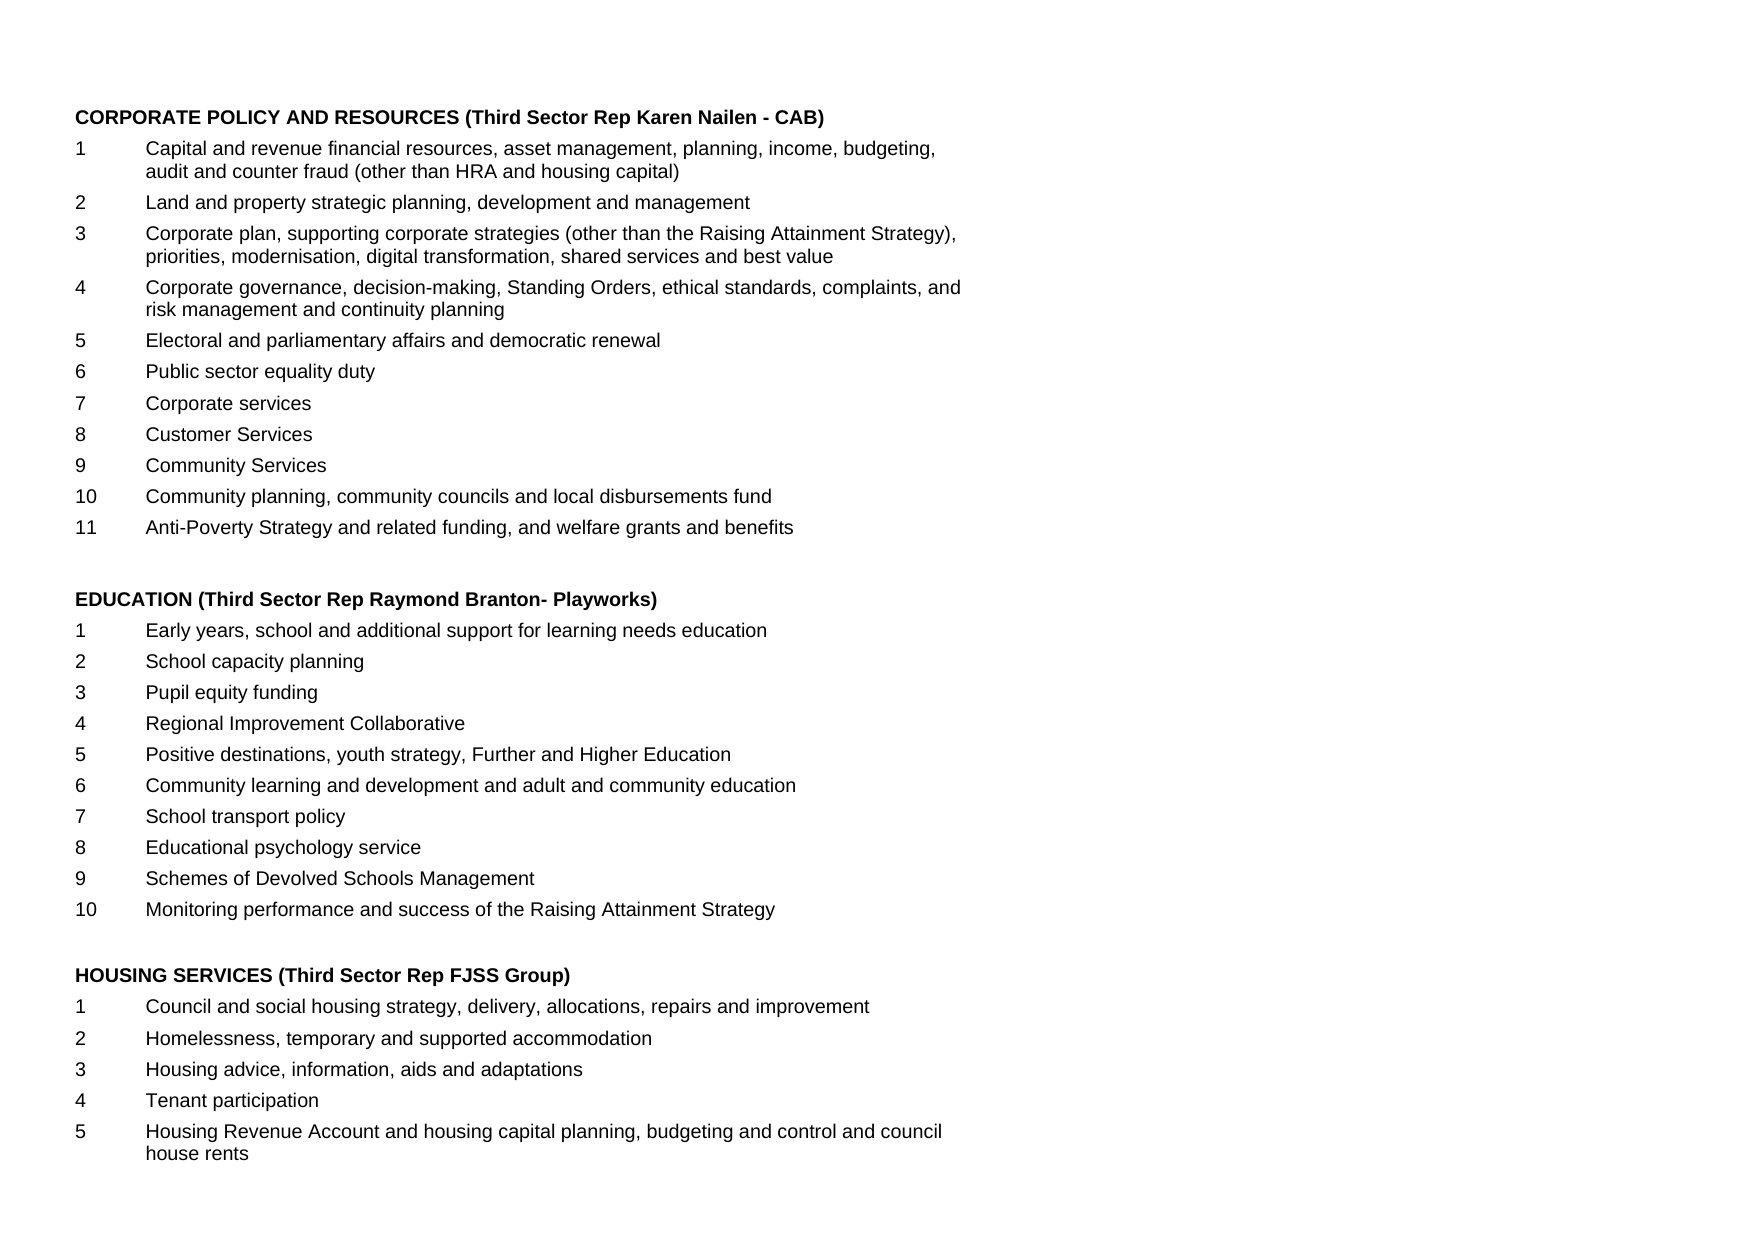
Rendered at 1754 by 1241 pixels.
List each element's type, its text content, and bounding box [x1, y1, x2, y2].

table_cell 5 [64, 321, 134, 352]
table_cell 6 [64, 352, 134, 383]
table_cell 3 [64, 214, 134, 267]
table_header EDUCATION (Third Sector Rep Raymond Branton- Playworks) [64, 579, 991, 610]
table_cell 5 [64, 1111, 134, 1165]
table_cell 5 [64, 734, 134, 765]
table_cell 2 [64, 1018, 134, 1049]
table_cell 11 [64, 507, 134, 538]
table_cell 4 [64, 1080, 134, 1111]
table_cell Housing advice, information, aids and adaptations [134, 1049, 991, 1080]
table_cell Educational psychology service [134, 828, 991, 858]
table_cell Community learning and development and adult and community education [134, 765, 991, 796]
table_cell 3 [64, 1049, 134, 1080]
table_cell 7 [64, 383, 134, 414]
table_cell Regional Improvement Collaborative [134, 703, 991, 734]
table_cell 9 [64, 445, 134, 476]
table_cell 2 [64, 183, 134, 213]
table_cell 1 [64, 610, 134, 641]
table_cell 7 [64, 796, 134, 827]
table_cell Schemes of Devolved Schools Management [134, 859, 991, 889]
table_cell Council and social housing strategy, delivery, allocations, repairs and improvement [134, 987, 991, 1018]
table_cell Community planning, community councils and local disbursements fund [134, 476, 991, 507]
table_cell School capacity planning [134, 641, 991, 672]
table_cell 3 [64, 672, 134, 703]
table_cell 1 [64, 987, 134, 1018]
table_cell Anti-Poverty Strategy and related funding, and welfare grants and benefits [134, 507, 991, 538]
table_cell 2 [64, 641, 134, 672]
table_cell 10 [64, 890, 134, 956]
table_cell Capital and revenue financial resources, asset management, planning, income, budgeting, audit and counter fraud (other than HRA and housing capital) [134, 129, 991, 182]
table_cell Community Services [134, 445, 991, 476]
table_header CORPORATE POLICY AND RESOURCES (Third Sector Rep Karen Nailen - CAB) [64, 98, 991, 129]
table_cell Pupil equity funding [134, 672, 991, 703]
table_cell Public sector equality duty [134, 352, 991, 383]
table_cell Electoral and parliamentary affairs and democratic renewal [134, 321, 991, 352]
table_cell Housing Revenue Account and housing capital planning, budgeting and control and council house rents [134, 1111, 991, 1165]
table_cell Early years, school and additional support for learning needs education [134, 610, 991, 641]
table_cell 4 [64, 267, 134, 321]
table_cell Monitoring performance and success of the Raising Attainment Strategy [134, 890, 991, 956]
table_cell Customer Services [134, 414, 991, 445]
table_cell 10 [64, 476, 134, 507]
table_cell 9 [64, 859, 134, 889]
table_cell Corporate governance, decision-making, Standing Orders, ethical standards, complaints, and risk management and continuity planning [134, 267, 991, 321]
table_cell Corporate services [134, 383, 991, 414]
table_cell Positive destinations, youth strategy, Further and Higher Education [134, 734, 991, 765]
table_cell 4 [64, 703, 134, 734]
table_cell Tenant participation [134, 1080, 991, 1111]
table_cell 1 [64, 129, 134, 182]
table_cell School transport policy [134, 796, 991, 827]
table_cell Homelessness, temporary and supported accommodation [134, 1018, 991, 1049]
table_cell HOUSING SERVICES (Third Sector Rep FJSS Group) [64, 956, 991, 987]
table_cell Land and property strategic planning, development and management [134, 183, 991, 213]
table_cell 8 [64, 828, 134, 858]
table_cell 6 [64, 765, 134, 796]
table_cell Corporate plan, supporting corporate strategies (other than the Raising Attainment Strategy), priorities, modernisation, digital transformation, shared services and best value [134, 214, 991, 267]
table_cell 8 [64, 414, 134, 445]
